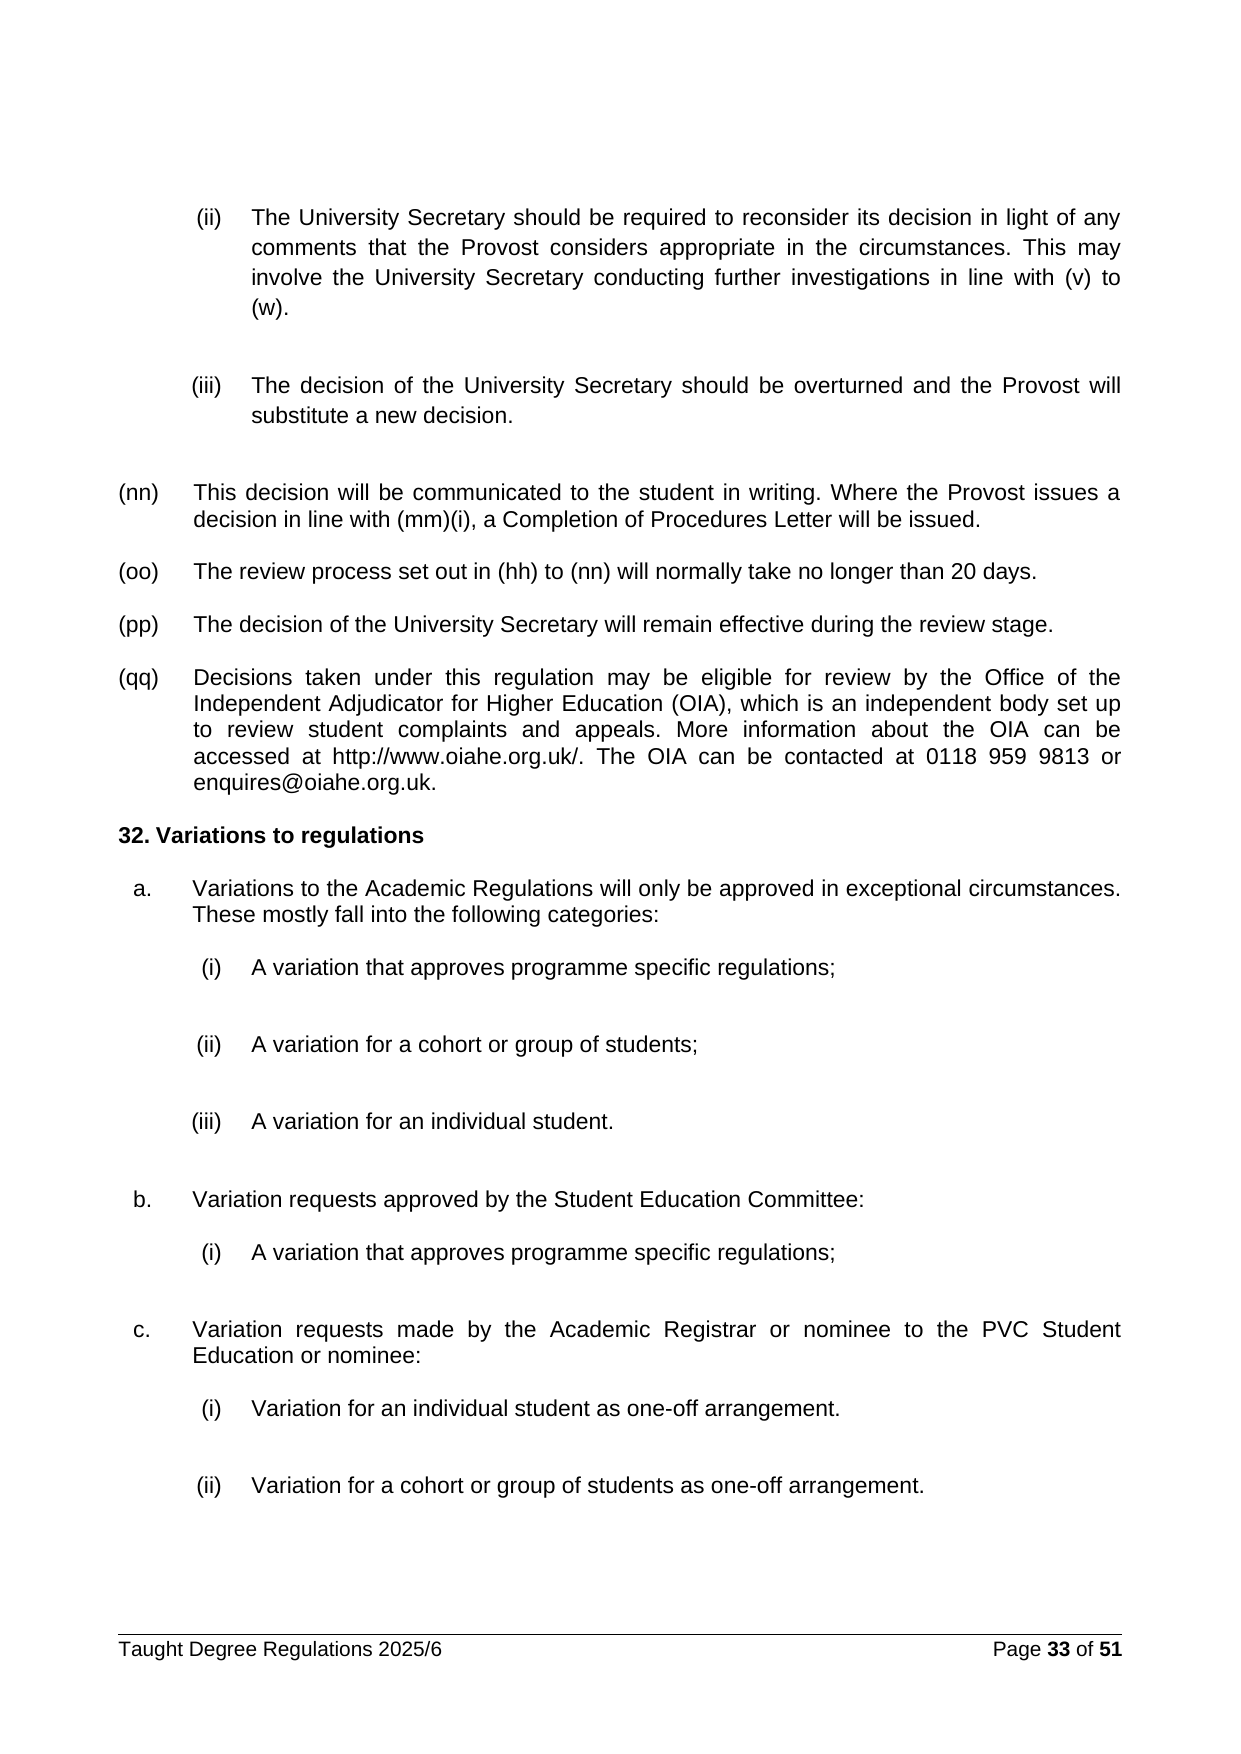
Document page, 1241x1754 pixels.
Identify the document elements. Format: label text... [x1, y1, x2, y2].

list Variation for an individual student as one-off arrangement. [222, 1395, 1122, 1421]
text (oo) The review process set out in (hh) to (nn) will normally take no longer than 20 days. [118, 558, 1122, 584]
text (nn) This decision will be communicated to the student in writing. Where the Provost issues a decision in line with (mm)(i), a Completion of Procedures Letter will be issued. [118, 479, 1122, 532]
text (pp) The decision of the University Secretary will remain effective during the review stage. [118, 611, 1122, 637]
list A variation that approves programme specific regulations; [222, 1238, 1122, 1265]
list The University Secretary should be required to reconsider its decision in light of any comments that the Provost considers appropriate in the circumstances. This may involve the University Secretary conducting further investigations in line with (v) to (w). [222, 203, 1122, 321]
list Variations to the Academic Regulations will only be approved in exceptional circumstances. These mostly fall into the following categories: [133, 874, 1122, 927]
subtitle Variations to regulations [118, 822, 1122, 848]
list Variation requests made by the Academic Registrar or nominee to the PVC Student Education or nominee: [133, 1316, 1122, 1368]
list A variation that approves programme specific regulations; [222, 953, 1122, 980]
list Variation for a cohort or group of students as one-off arrangement. [222, 1472, 1122, 1499]
text (qq) Decisions taken under this regulation may be eligible for review by the Office of the Independent Adjudicator for Higher Education (OIA), which is an independent body set up to review student complaints and appeals. More information about the OIA can be accessed at http://www.oiahe.org.uk/. The OIA can be contacted at 0118 959 9813 or enquires@oiahe.org.uk. [118, 664, 1122, 795]
list The decision of the University Secretary should be overturned and the Provost will substitute a new decision. [222, 372, 1122, 428]
list A variation for an individual student. [222, 1108, 1122, 1135]
list Variation requests approved by the Student Education Committee: [133, 1186, 1122, 1212]
list A variation for a cohort or group of students; [222, 1031, 1122, 1057]
